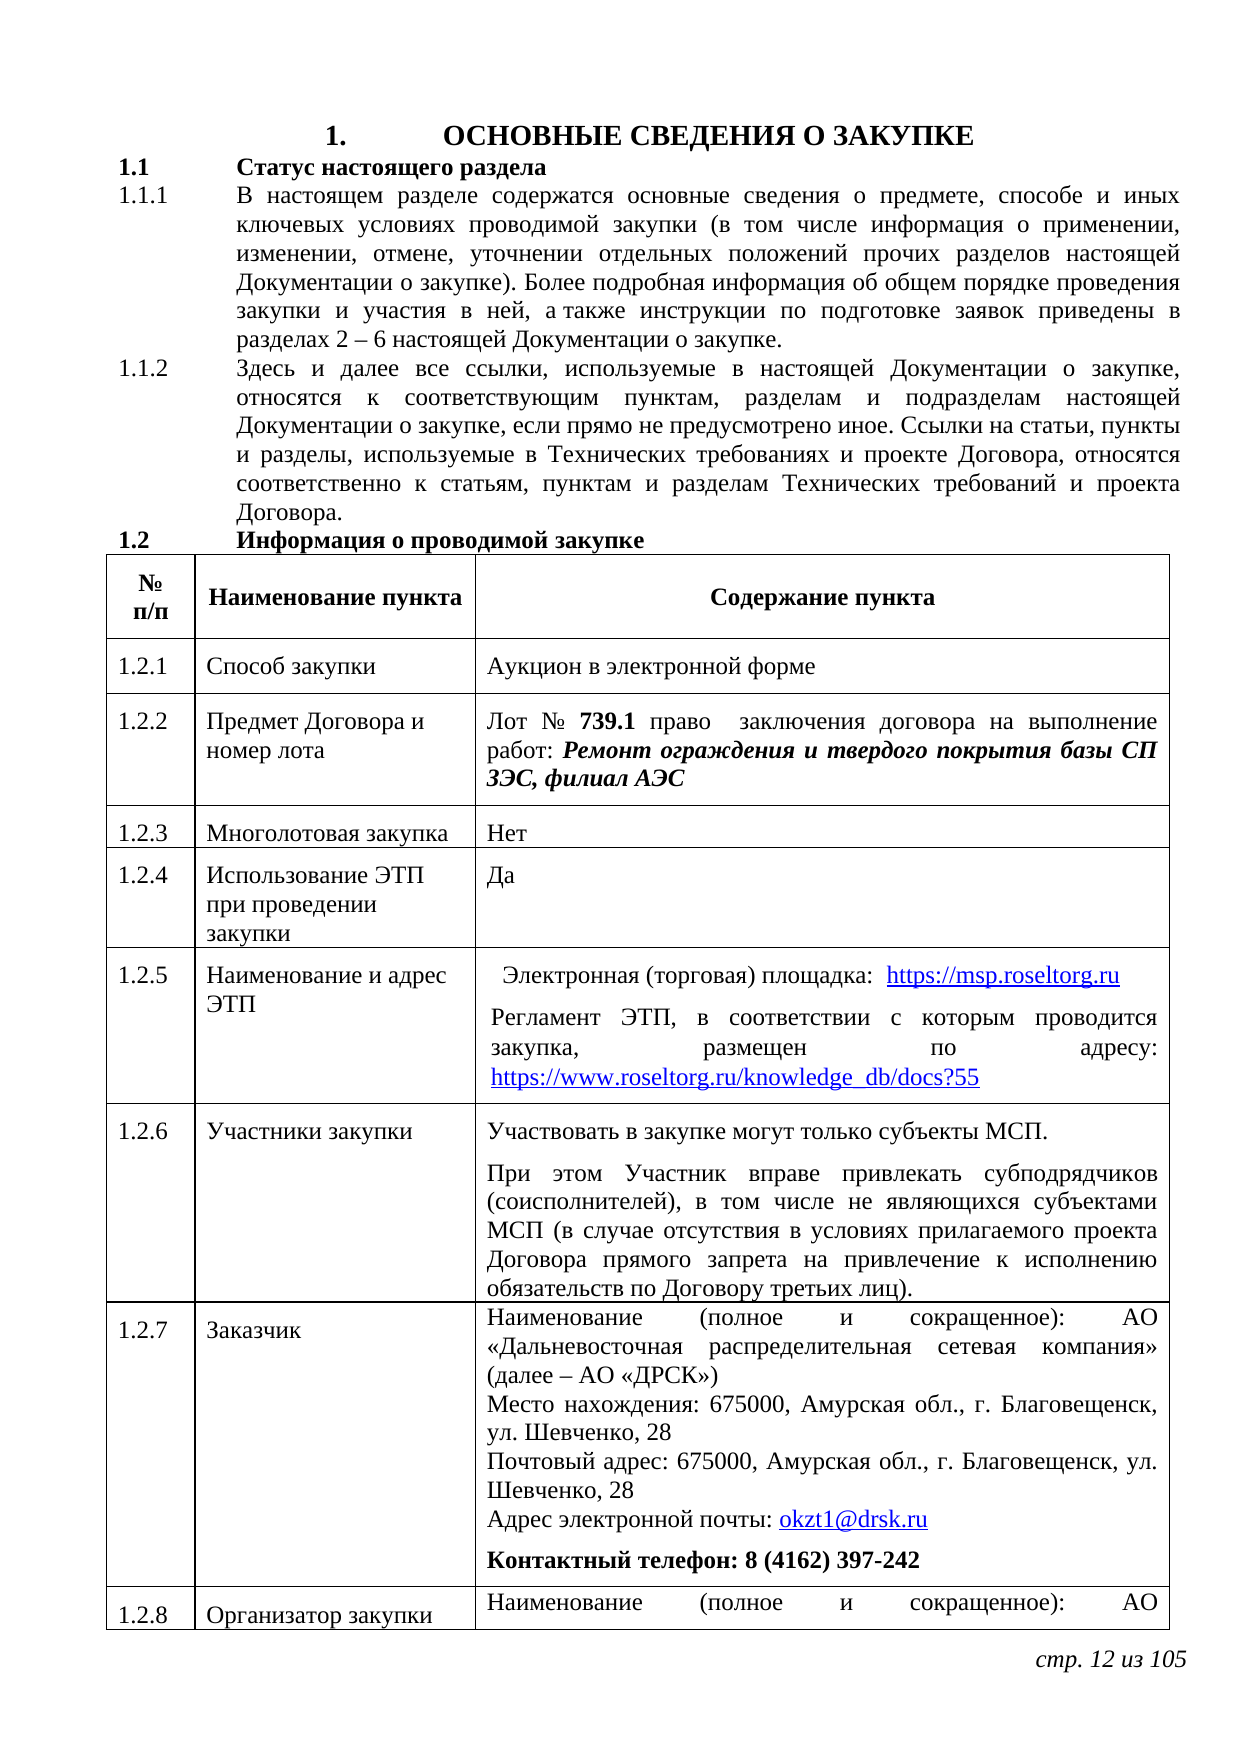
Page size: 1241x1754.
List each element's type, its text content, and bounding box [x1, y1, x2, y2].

table_header № п/п [107, 555, 194, 638]
table_cell Многолотовая закупка [196, 806, 475, 847]
table_cell Способ закупки [196, 639, 475, 692]
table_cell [476, 1587, 1169, 1628]
table_cell Да [476, 848, 1169, 947]
table_cell [107, 948, 194, 1103]
table_cell Нет [476, 806, 1169, 847]
table_cell [107, 639, 194, 692]
table_cell [107, 1587, 194, 1628]
list В настоящем разделе содержатся основные сведения о предмете, способе и иных ключевых условиях проводимой закупки (в том числе информация о применении, изменении, отмене, уточнении отдельных положений прочих разделов настоящей Документации о закупке). Более подробная информация об общем порядке проведения закупки и участия в ней, а также инструкции по подготовке заявок приведены в разделах 2 – 6 настоящей Документации о закупке. [118, 180, 1181, 353]
table_cell [107, 1303, 194, 1586]
table_cell [107, 806, 194, 847]
subtitle Статус настоящего раздела [118, 152, 1181, 180]
subtitle Информация о проводимой закупке [118, 525, 1181, 554]
table_cell Использование ЭТП при проведении закупки [196, 848, 475, 947]
table_cell Участвовать в закупке могут только субъекты МСП. При этом Участник вправе привлекать субподрядчиков (соисполнителей), в том числе не являющихся субъектами МСП (в случае отсутствия в условиях прилагаемого проекта Договора прямого запрета на привлечение к исполнению обязательств по Договору третьих лиц). [476, 1104, 1169, 1301]
table_cell Заказчик [196, 1303, 475, 1586]
table_cell Предмет Договора и номер лота [196, 694, 475, 805]
table_header Наименование пункта [196, 555, 475, 638]
subtitle ОСНОВНЫЕ СВЕДЕНИЯ О ЗАКУПКЕ [118, 118, 1181, 152]
table_header Содержание пункта [476, 555, 1169, 638]
table_cell [107, 848, 194, 947]
table_cell Организатор закупки [196, 1587, 475, 1628]
table_cell Аукцион в электронной форме [476, 639, 1169, 692]
table_cell [107, 1104, 194, 1301]
list Здесь и далее все ссылки, используемые в настоящей Документации о закупке, относятся к соответствующим пунктам, разделам и подразделам настоящей Документации о закупке, если прямо не предусмотрено иное. Ссылки на статьи, пункты и разделы, используемые в Технических требованиях и проекте Договора, относятся соответственно к статьям, пунктам и разделам Технических требований и проекта Договора. [118, 353, 1181, 525]
table_cell Участники закупки [196, 1104, 475, 1301]
table_cell [107, 694, 194, 805]
table_cell Лот № 739.1 право заключения договора на выполнение работ: Ремонт ограждения и твердого покрытия базы СП ЗЭС, филиал АЭС [476, 694, 1169, 805]
table_cell Наименование и адрес ЭТП [196, 948, 475, 1103]
table_cell Электронная (торговая) площадка: https://msp.roseltorg.ru Регламент ЭТП, в соответствии с которым проводится закупка, размещен по адресу: https://www.roseltorg.ru/knowledge_db/docs?55 [476, 948, 1169, 1103]
